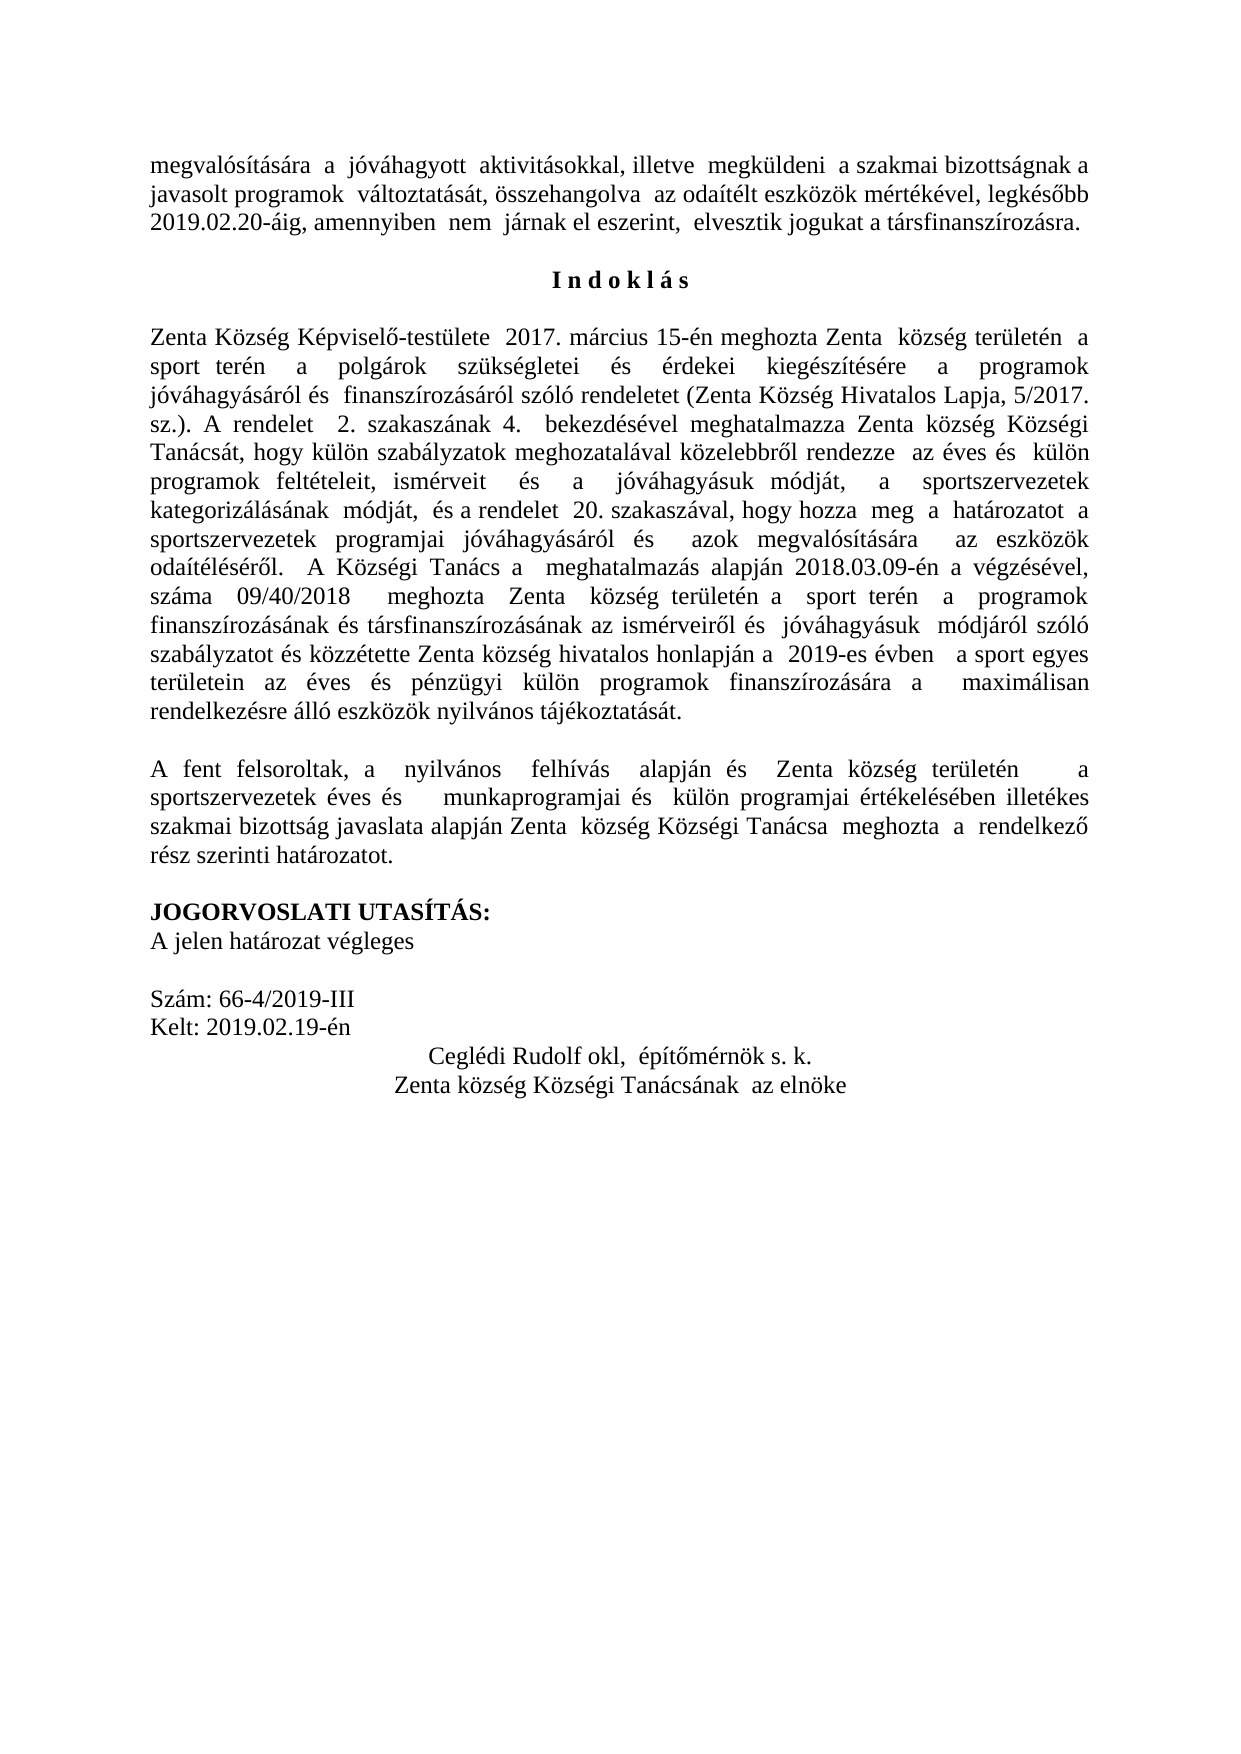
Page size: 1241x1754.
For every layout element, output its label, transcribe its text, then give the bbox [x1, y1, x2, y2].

text Ceglédi Rudolf okl, építőmérnök s. k. [150, 1041, 1090, 1070]
text A jelen határozat végleges [150, 926, 1090, 955]
text Kelt: 2019.02.19-én [150, 1012, 1090, 1041]
text Zenta község Községi Tanácsának az elnöke [150, 1070, 1090, 1099]
text Szám: 66-4/2019-III [150, 984, 1090, 1012]
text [150, 150, 1090, 236]
text JOGORVOSLATI UTASÍTÁS: [150, 897, 1090, 926]
text I n d o k l á s [150, 265, 1090, 294]
text A fent felsoroltak, a nyilvános felhívás alapján és Zenta község területén a sportszervezetek éves és munkaprogramjai és külön programjai értékelésében illetékes szakmai bizottság javaslata alapján Zenta község Községi Tanácsa meghozta a rendelkező rész szerinti határozatot. [150, 754, 1090, 869]
text Zenta Község Képviselő-testülete 2017. március 15-én meghozta Zenta község területén a sport terén a polgárok szükségletei és érdekei kiegészítésére a programok jóváhagyásáról és finanszírozásáról szóló rendeletet (Zenta Község Hivatalos Lapja, 5/2017. sz.). A rendelet 2. szakaszának 4. bekezdésével meghatalmazza Zenta község Községi Tanácsát, hogy külön szabályzatok meghozatalával közelebbről rendezze az éves és külön programok feltételeit, ismérveit és a jóváhagyásuk módját, a sportszervezetek kategorizálásának módját, és a rendelet 20. szakaszával, hogy hozza meg a határozatot a sportszervezetek programjai jóváhagyásáról és azok megvalósítására az eszközök odaítéléséről. A Községi Tanács a meghatalmazás alapján 2018.03.09-én a végzésével, száma 09/40/2018 meghozta Zenta község területén a sport terén a programok finanszírozásának és társfinanszírozásának az ismérveiről és jóváhagyásuk módjáról szóló szabályzatot és közzétette Zenta község hivatalos honlapján a 2019-es évben a sport egyes területein az éves és pénzügyi külön programok finanszírozására a maximálisan rendelkezésre álló eszközök nyilvános tájékoztatását. [150, 322, 1090, 725]
